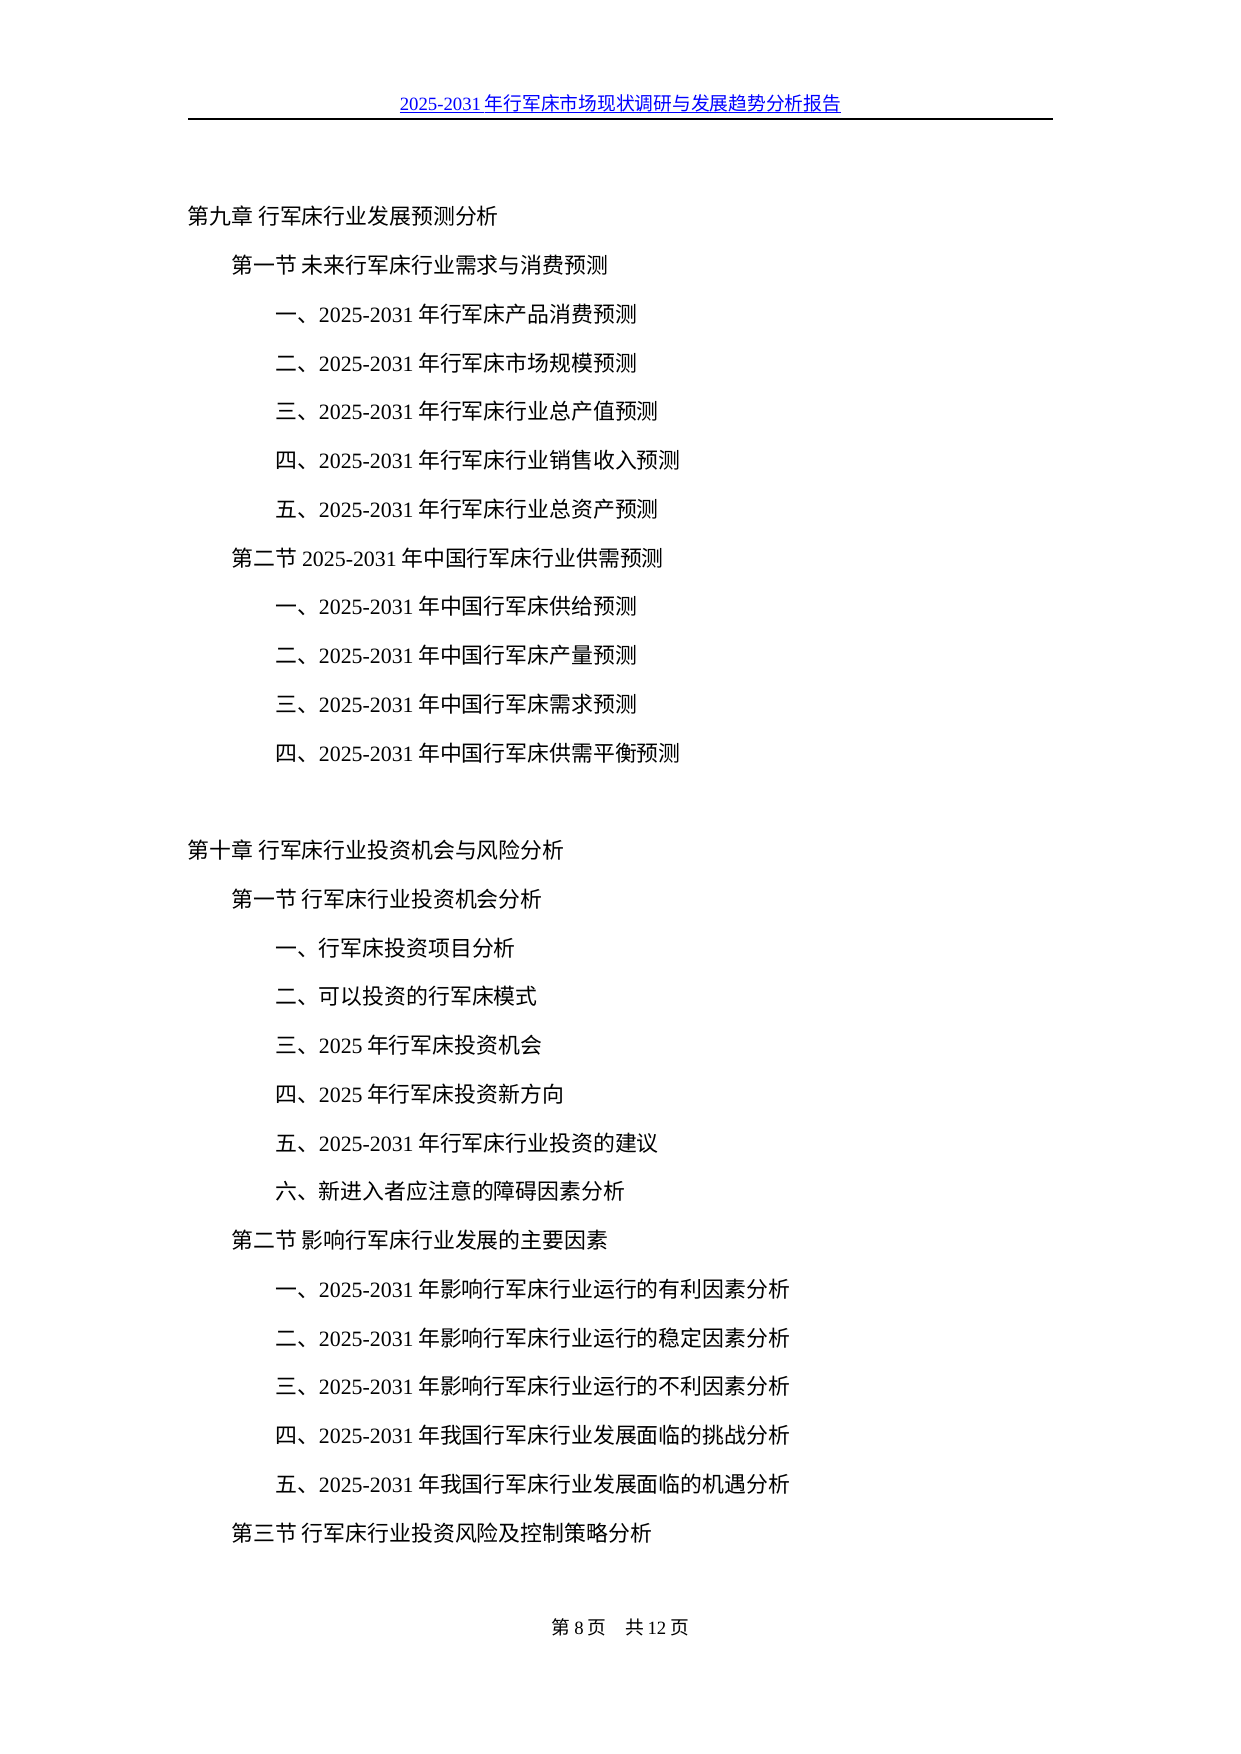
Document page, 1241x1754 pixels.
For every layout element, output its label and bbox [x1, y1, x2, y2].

text [187, 150, 1053, 1548]
